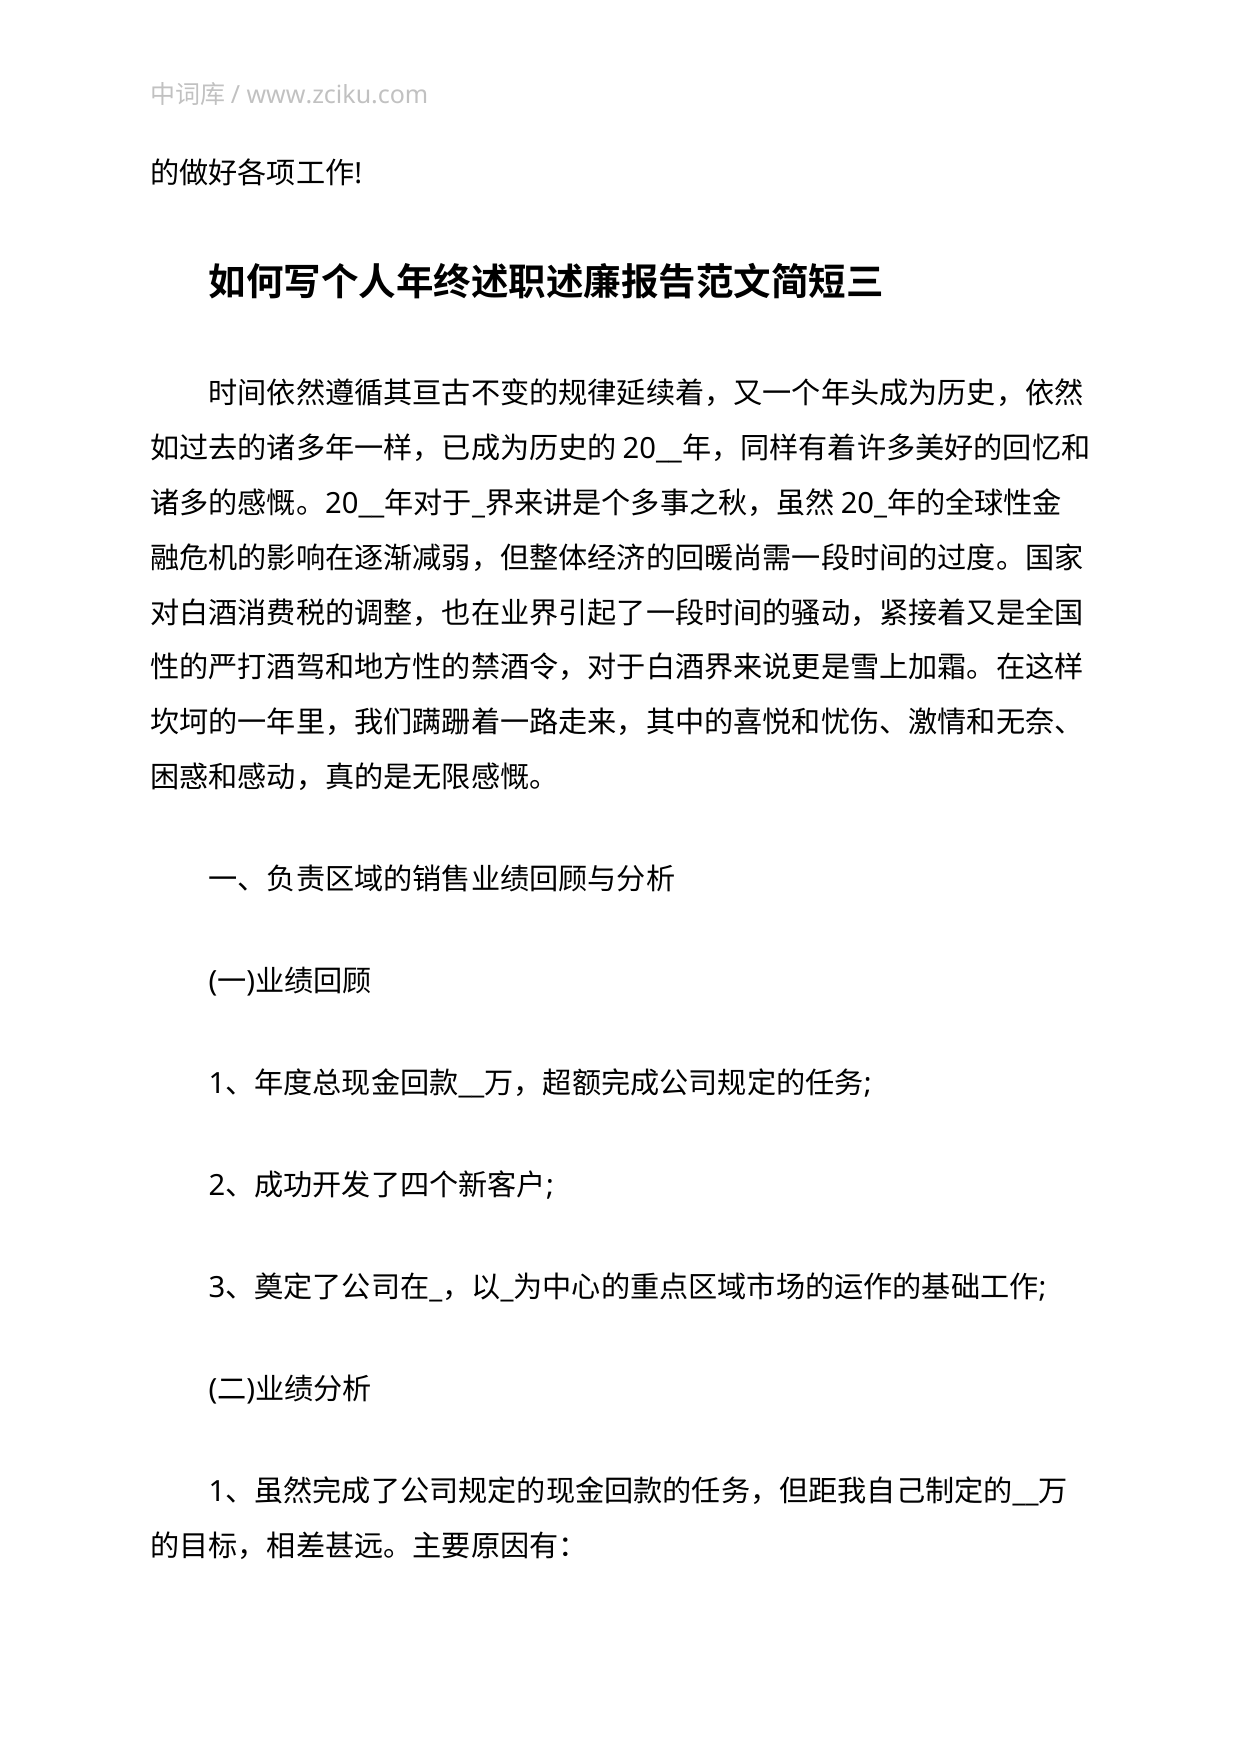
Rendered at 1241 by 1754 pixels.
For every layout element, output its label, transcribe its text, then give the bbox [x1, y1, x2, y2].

text 3、奠定了公司在_，以_为中心的重点区域市场的运作的基础工作; [150, 1263, 1090, 1306]
text (一)业绩回顾 [150, 957, 1090, 1000]
text 如何写个人年终述职述廉报告范文简短三 [150, 252, 1090, 306]
text 2、成功开发了四个新客户; [150, 1161, 1090, 1204]
text 1、年度总现金回款__万，超额完成公司规定的任务; [150, 1059, 1090, 1102]
text 一、负责区域的销售业绩回顾与分析 [150, 856, 1090, 898]
text 时间依然遵循其亘古不变的规律延续着，又一个年头成为历史，依然如过去的诸多年一样，已成为历史的20__年，同样有着许多美好的回忆和诸多的感慨。20__年对于_界来讲是个多事之秋，虽然20_年的全球性金融危机的影响在逐渐减弱，但整体经济的回暖尚需一段时间的过度。国家对白酒消费税的调整，也在业界引起了一段时间的骚动，紧接着又是全国性的严打酒驾和地方性的禁酒令，对于白酒界来说更是雪上加霜。在这样坎坷的一年里，我们蹒跚着一路走来，其中的喜悦和忧伤、激情和无奈、困惑和感动，真的是无限感慨。 [150, 369, 1090, 796]
text (二)业绩分析 [150, 1365, 1090, 1408]
text 1、虽然完成了公司规定的现金回款的任务，但距我自己制定的__万的目标，相差甚远。主要原因有： [150, 1467, 1090, 1564]
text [150, 150, 1090, 192]
